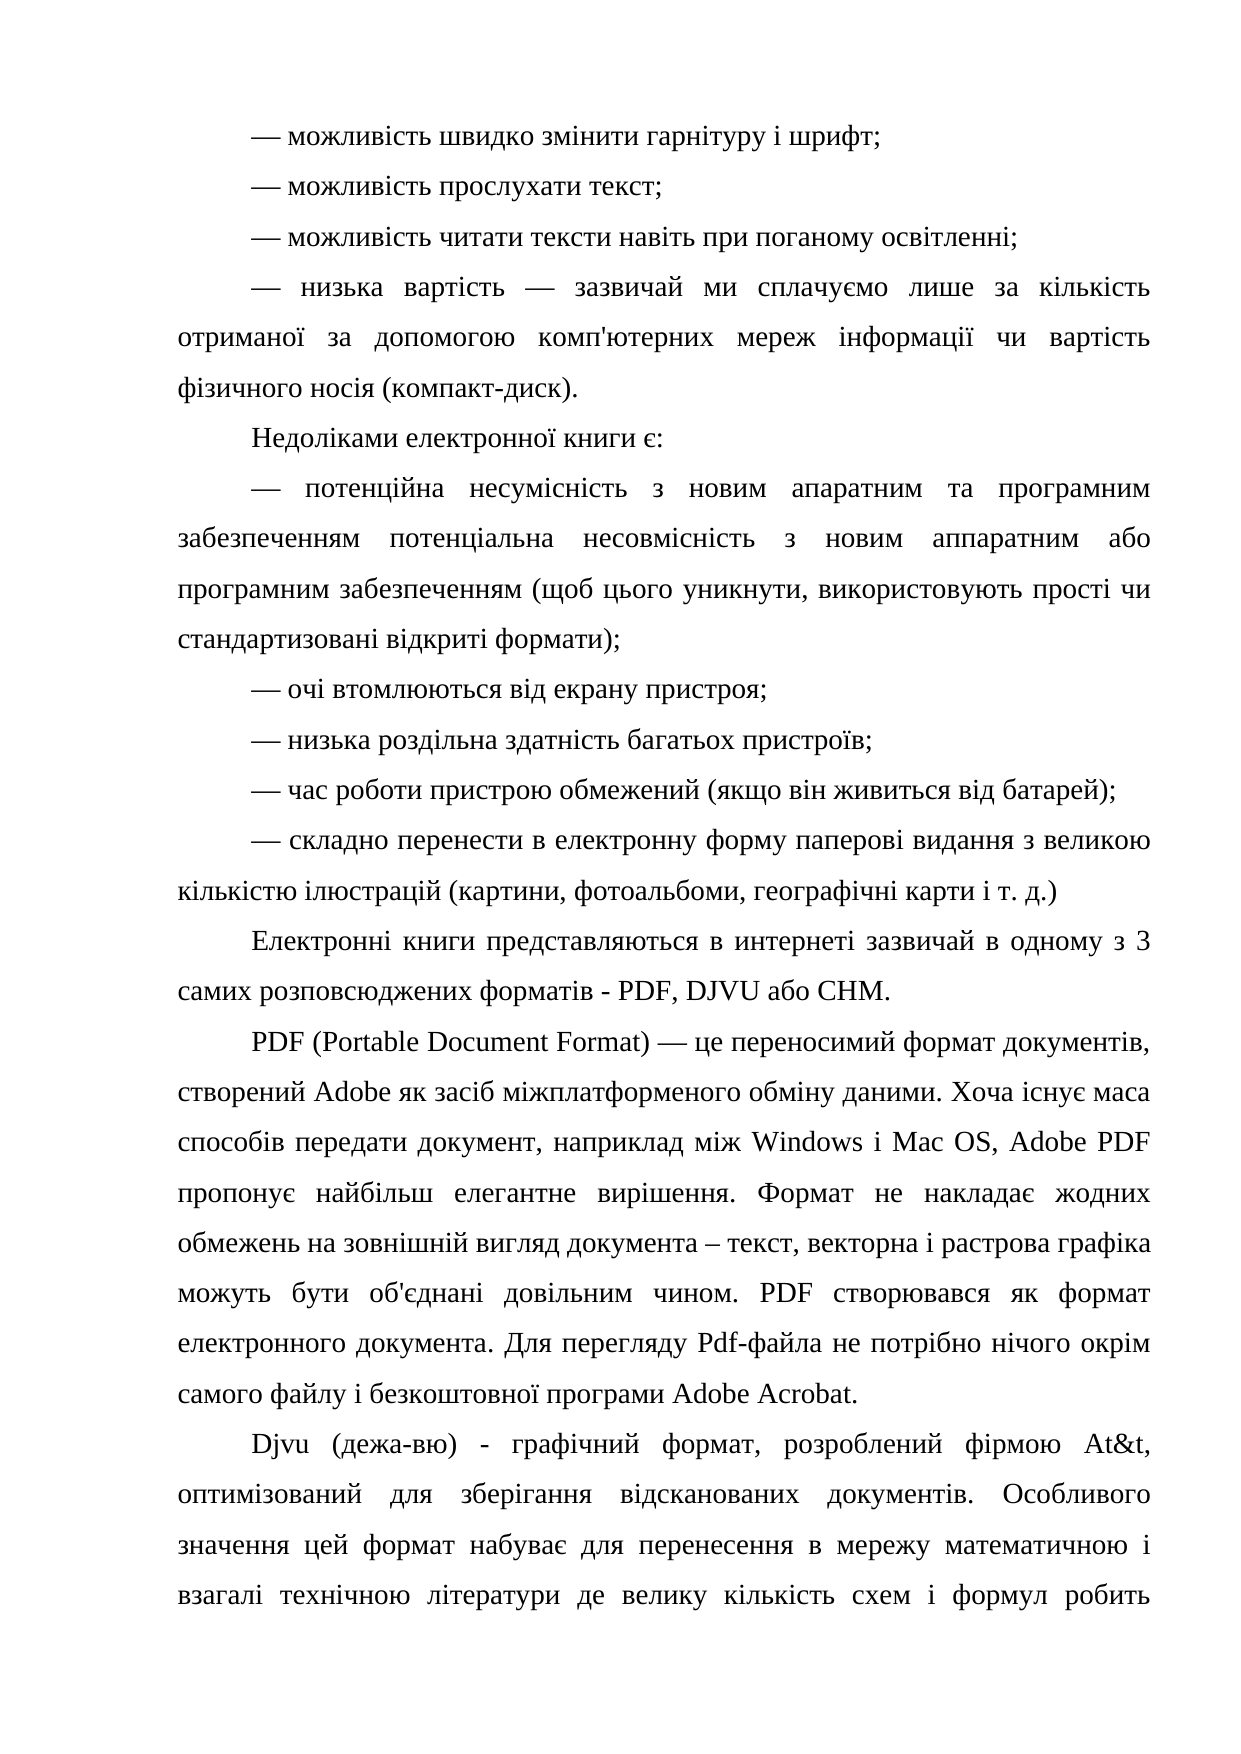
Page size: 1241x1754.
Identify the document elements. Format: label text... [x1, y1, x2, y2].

text Електронні книги представляються в интернеті зазвичай в одному з 3 самих розповсюджених форматів - PDF, DJVU або CHM. [177, 923, 1152, 1007]
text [177, 1426, 1152, 1611]
text — можливість читати тексти навіть при поганому освітленні; [177, 219, 1152, 252]
text — можливість прослухати текст; [177, 168, 1152, 202]
text — складно перенести в електронну форму паперові видання з великою кількістю ілюстрацій (картини, фотоальбоми, географічні карти і т. д.) [177, 822, 1152, 906]
text — час роботи пристрою обмежений (якщо він живиться від батарей); [177, 772, 1152, 806]
text — можливість швидко змінити гарнітуру і шрифт; [177, 118, 1152, 152]
text — низька роздільна здатність багатьох пристроїв; [177, 722, 1152, 755]
text — низька вартість — зазвичай ми сплачуємо лише за кількість отриманої за допомогою комп'ютерних мереж інформації чи вартість фізичного носія (компакт-диск). [177, 269, 1152, 403]
text Недоліками електронної книги є: [177, 420, 1152, 453]
text — очі втомлюються від екрану пристроя; [177, 672, 1152, 705]
text — потенційна несумісність з новим апаратним та програмним забезпеченням потенціальна несовмісність з новим аппаратним або програмним забезпеченням (щоб цього уникнути, використовують прості чи стандартизовані відкриті формати); [177, 470, 1152, 655]
text PDF (Portable Document Format) — це переносимий формат документів, створений Adobe як засіб міжплатформеного обміну даними. Хоча існує маса способів передати документ, наприклад між Windows і Mac OS, Adobe PDF пропонує найбільш елегантне вирішення. Формат не накладає жодних обмежень на зовнішній вигляд документа – текст, векторна і растрова графіка можуть бути об'єднані довільним чином. PDF створювався як формат електронного документа. Для перегляду Pdf-файла не потрібно нічого окрім самого файлу і безкоштовної програми Adobe Acrobat. [177, 1024, 1152, 1409]
